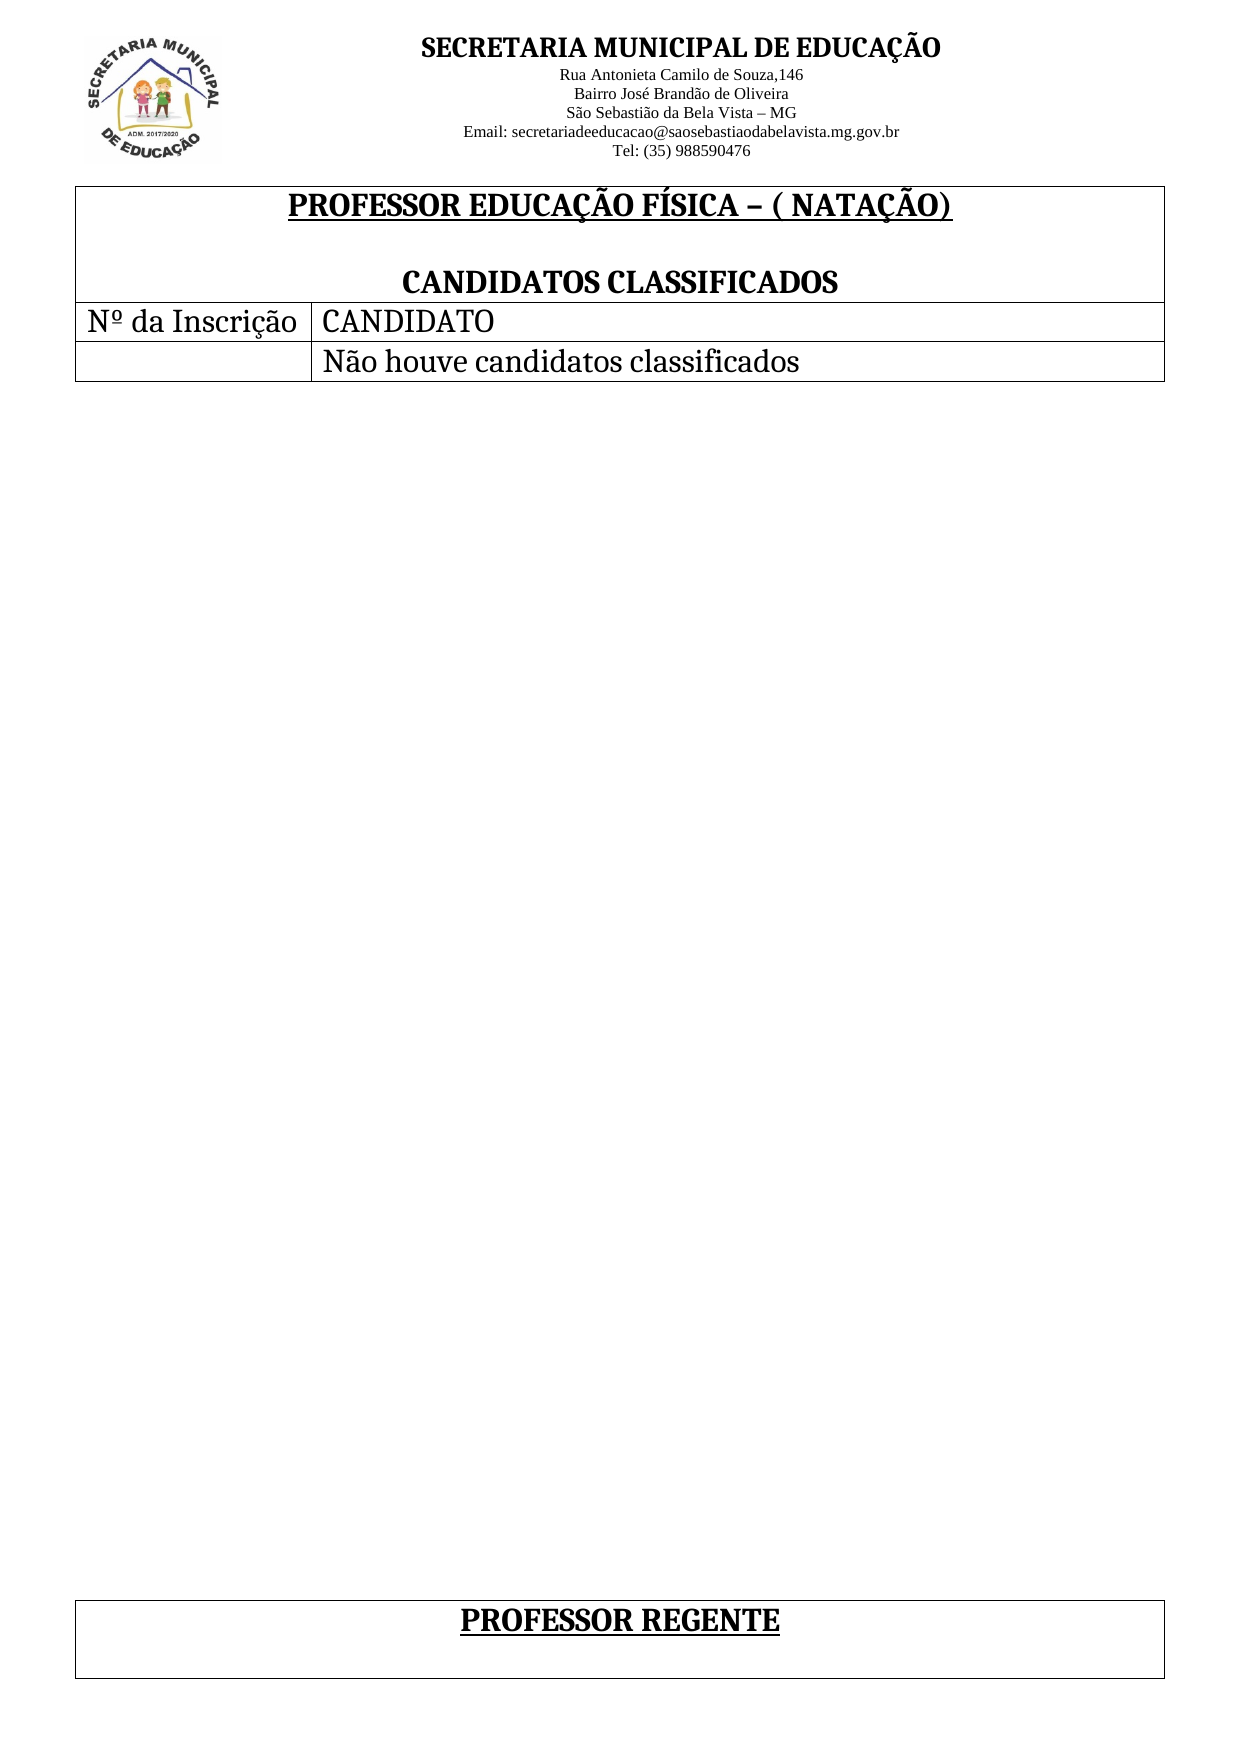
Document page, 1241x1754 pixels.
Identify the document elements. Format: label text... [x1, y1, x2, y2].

table_header PROFESSOR REGENTE CANDIDATOS CLASSIFICADOS [76, 1601, 1164, 1678]
table_header PROFESSOR EDUCAÇÃO FÍSICA – ( NATAÇÃO) CANDIDATOS CLASSIFICADOS [76, 187, 1164, 302]
table_cell Não houve candidatos classificados [312, 342, 1164, 381]
table_cell [76, 342, 311, 381]
picture [84, 36, 223, 164]
table_cell Nº da Inscrição [76, 303, 311, 341]
table_cell CANDIDATO [312, 303, 1164, 341]
